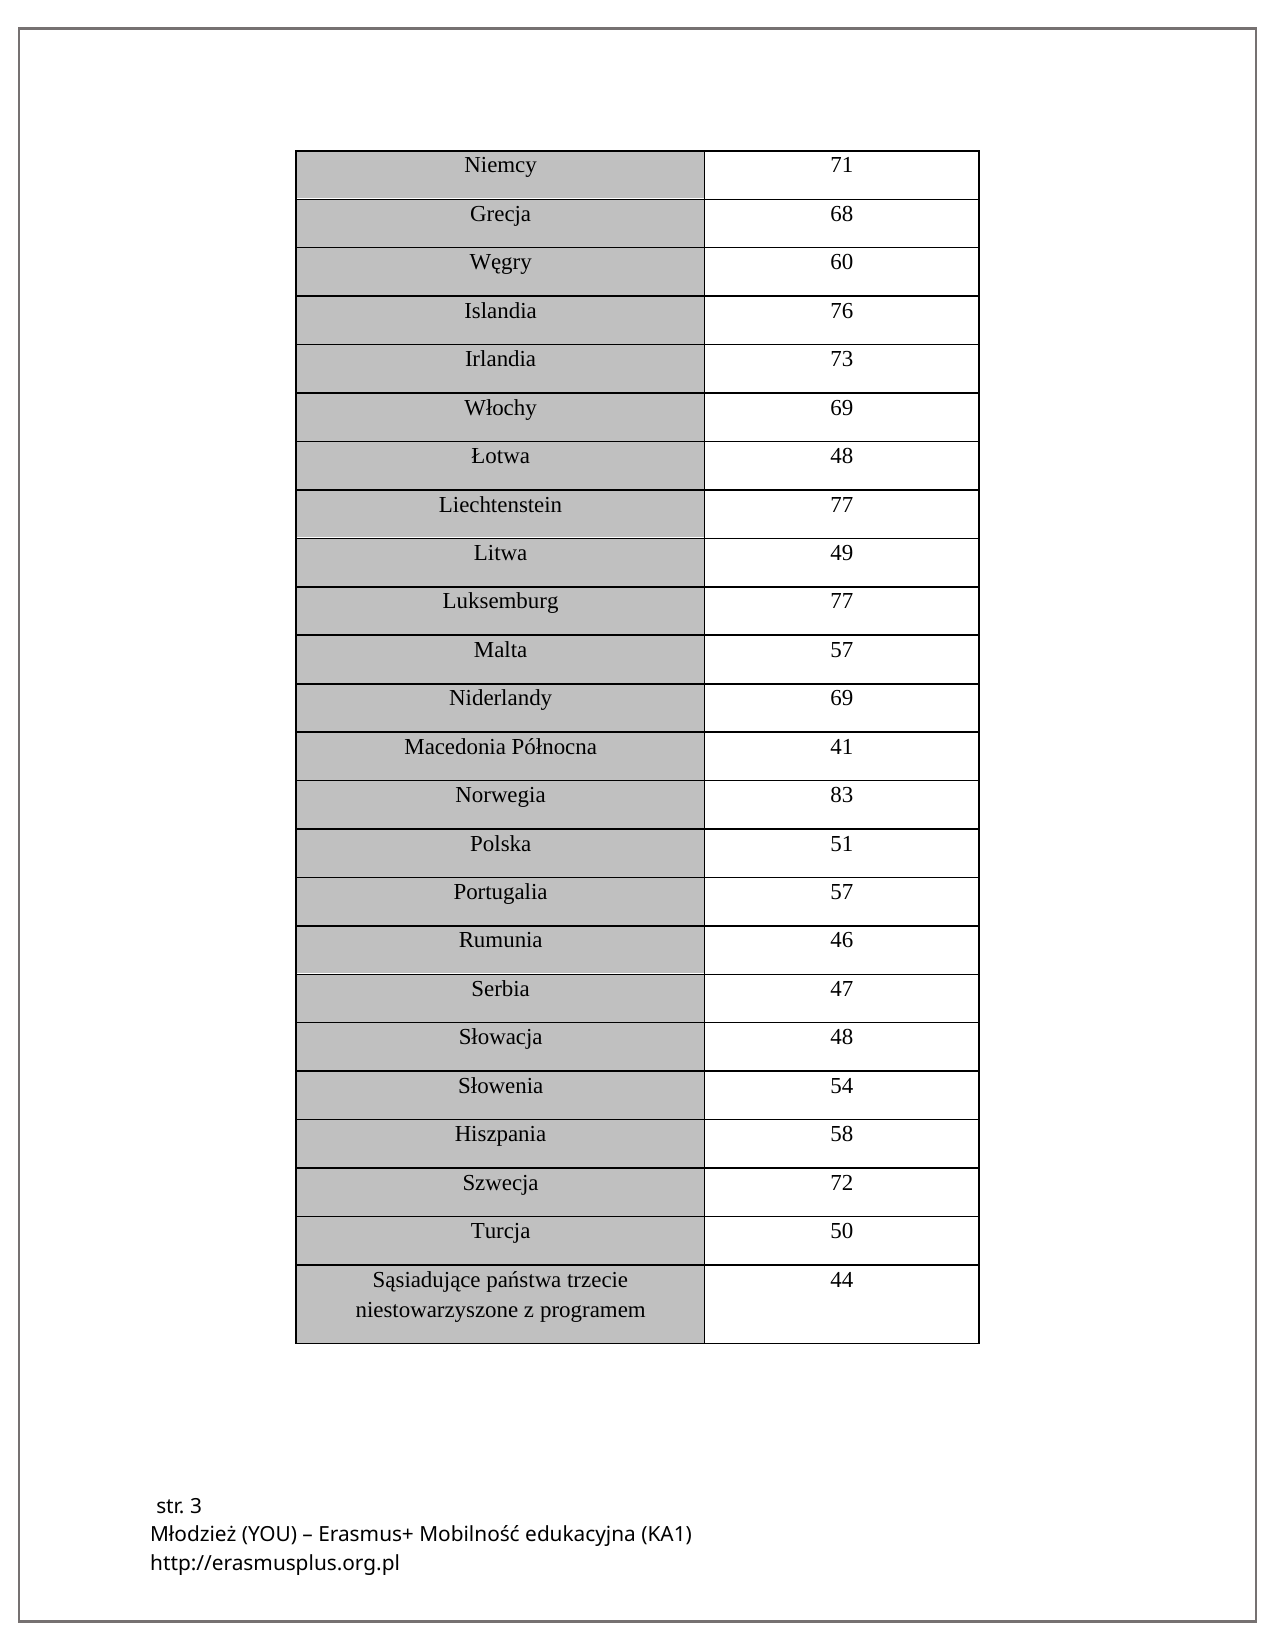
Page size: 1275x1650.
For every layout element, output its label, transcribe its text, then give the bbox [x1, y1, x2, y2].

table_cell 54 [705, 1072, 978, 1119]
table_cell Portugalia [297, 878, 704, 925]
table_cell 50 [705, 1217, 978, 1264]
table_cell 77 [705, 588, 978, 634]
table_cell 49 [705, 539, 978, 586]
table_cell 69 [705, 685, 978, 731]
table_cell Włochy [297, 394, 704, 441]
table_cell Irlandia [297, 345, 704, 392]
table_cell Szwecja [297, 1169, 704, 1216]
table_cell Sąsiadujące państwa trzecie niestowarzyszone z programem [297, 1266, 704, 1343]
table_cell 46 [705, 927, 978, 973]
table_cell 60 [705, 248, 978, 295]
table_cell Norwegia [297, 781, 704, 828]
table_cell 76 [705, 297, 978, 344]
table_cell 68 [705, 200, 978, 247]
table_cell 51 [705, 830, 978, 877]
table_cell Serbia [297, 975, 704, 1022]
table_cell Turcja [297, 1217, 704, 1264]
table_cell Luksemburg [297, 588, 704, 634]
table_cell Polska [297, 830, 704, 877]
table_cell 69 [705, 394, 978, 441]
table_cell 71 [705, 152, 978, 198]
table_cell Hiszpania [297, 1120, 704, 1167]
table_cell 72 [705, 1169, 978, 1216]
table_cell 57 [705, 878, 978, 925]
table_cell 77 [705, 491, 978, 537]
table_cell 47 [705, 975, 978, 1022]
table_cell 83 [705, 781, 978, 828]
table_cell Litwa [297, 539, 704, 586]
table_cell 44 [705, 1266, 978, 1343]
table_cell 41 [705, 733, 978, 780]
table_cell Węgry [297, 248, 704, 295]
table_cell Macedonia Północna [297, 733, 704, 780]
table_cell 73 [705, 345, 978, 392]
table_cell 57 [705, 636, 978, 683]
table_cell 48 [705, 1023, 978, 1070]
table_cell Liechtenstein [297, 491, 704, 537]
table_cell Łotwa [297, 442, 704, 489]
table_cell Rumunia [297, 927, 704, 973]
table_cell Słowacja [297, 1023, 704, 1070]
table_cell 58 [705, 1120, 978, 1167]
table_cell Niderlandy [297, 685, 704, 731]
table_cell Niemcy [297, 152, 704, 198]
table_cell 48 [705, 442, 978, 489]
table_cell Grecja [297, 200, 704, 247]
table_cell Słowenia [297, 1072, 704, 1119]
table_cell Malta [297, 636, 704, 683]
table_cell Islandia [297, 297, 704, 344]
